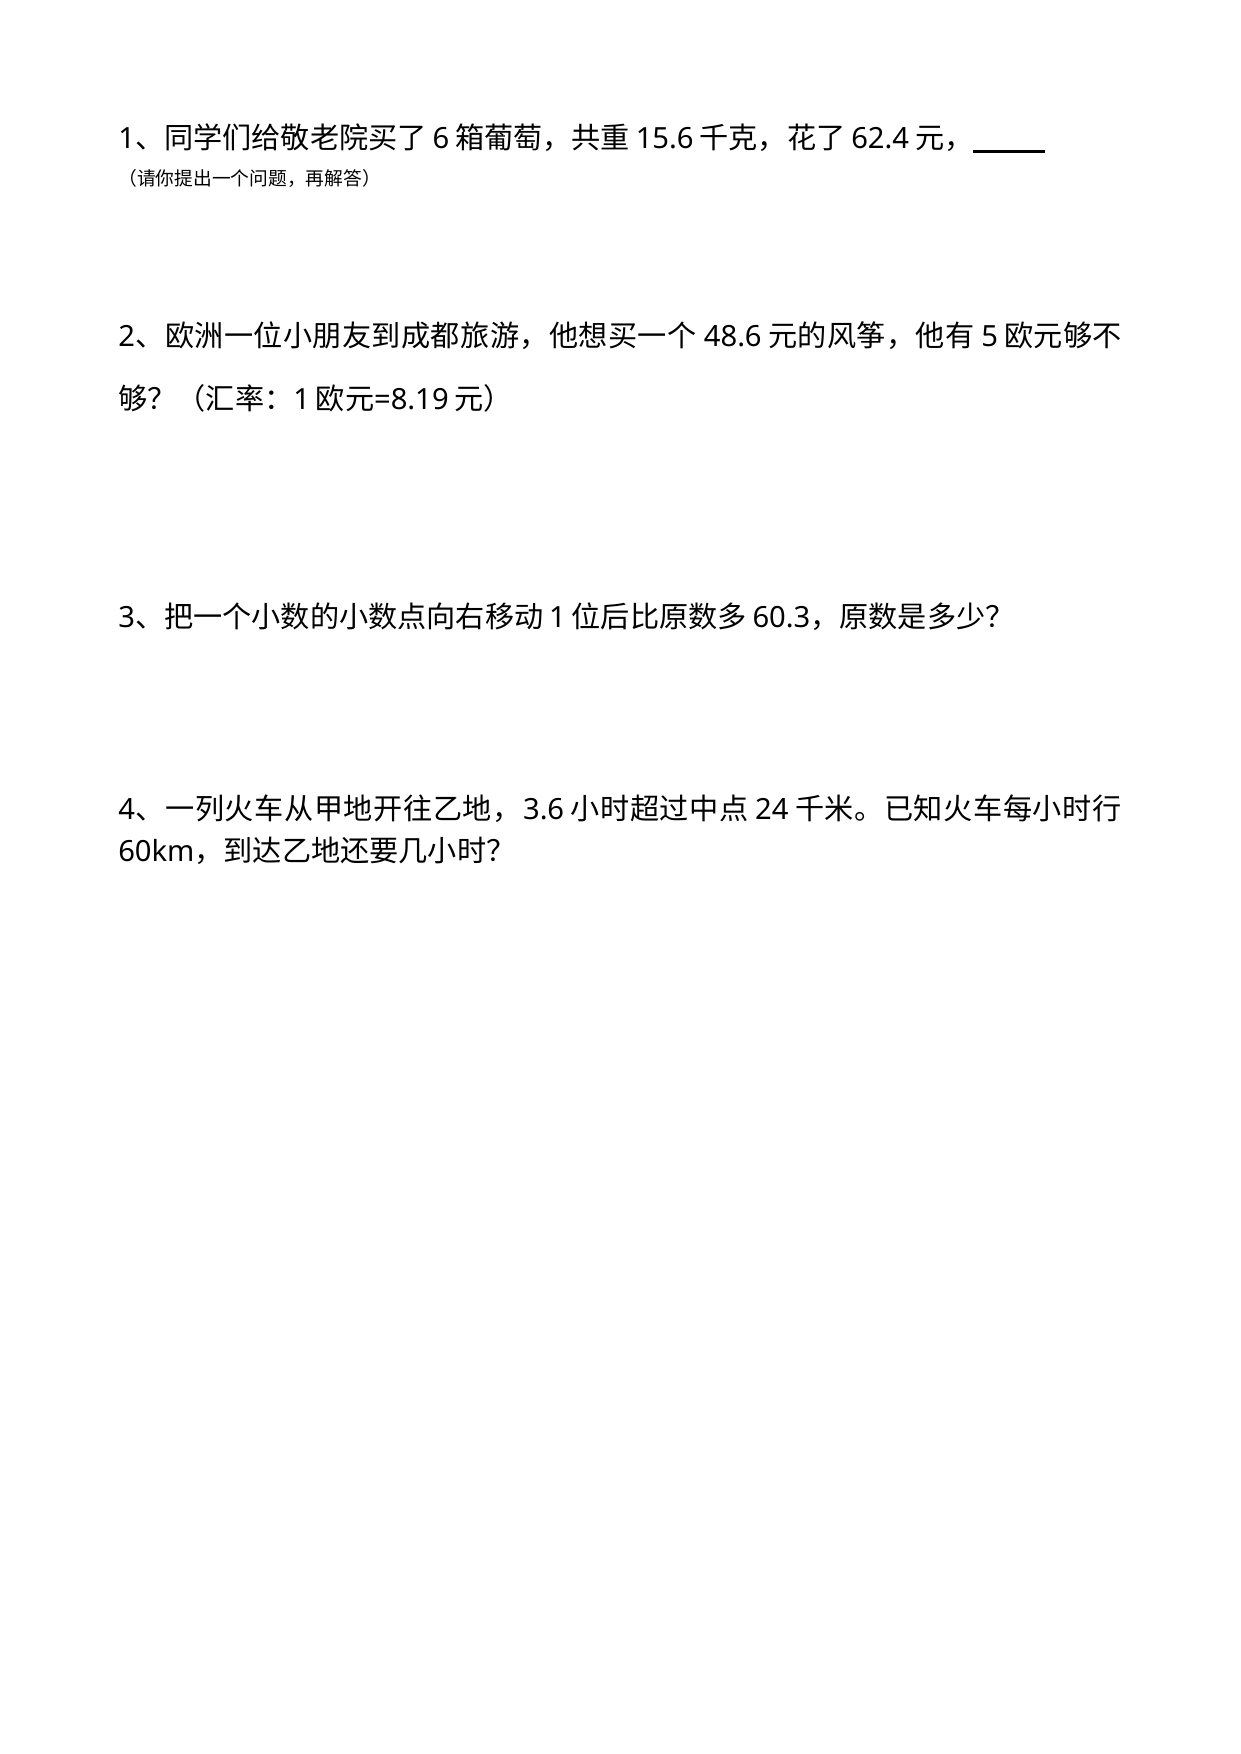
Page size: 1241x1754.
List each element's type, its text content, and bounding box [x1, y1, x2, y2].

text 4、一列火车从甲地开往乙地，3.6小时超过中点24千米。已知火车每小时行60km，到达乙地还要几小时？ [118, 785, 1122, 870]
text （请你提出一个问题，再解答） [118, 156, 1122, 193]
text 2、欧洲一位小朋友到成都旅游，他想买一个48.6元的风筝，他有5欧元够不够？（汇率：1欧元=8.19元） [118, 312, 1122, 418]
text 1、同学们给敬老院买了6箱葡萄，共重15.6千克，花了62.4元， [118, 118, 1122, 156]
text 3、把一个小数的小数点向右移动1位后比原数多60.3，原数是多少？ [118, 598, 1122, 635]
